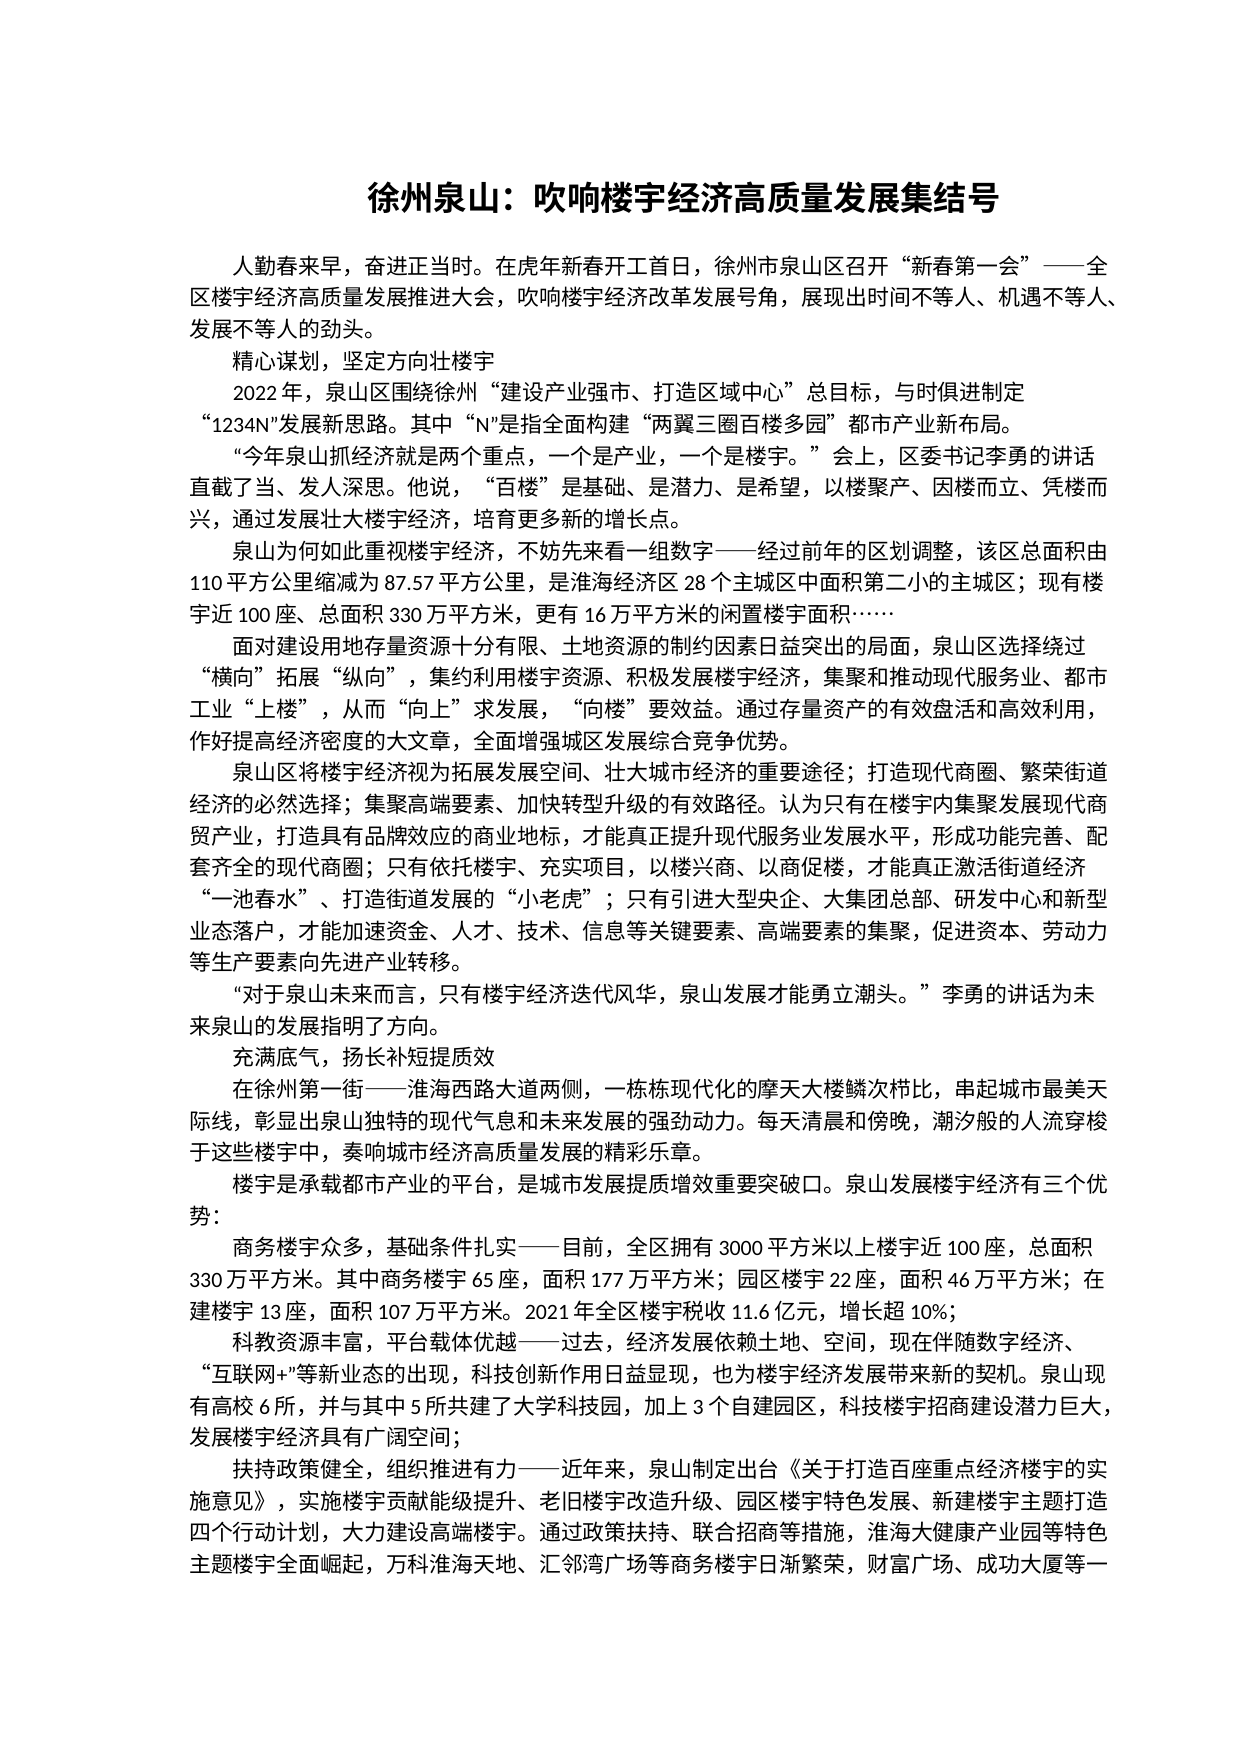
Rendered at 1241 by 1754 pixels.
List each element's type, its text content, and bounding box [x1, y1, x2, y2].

text “对于泉山未来而言，只有楼宇经济迭代风华，泉山发展才能勇立潮头。”李勇的讲话为未来泉山的发展指明了方向。 [189, 977, 1111, 1040]
text 精心谋划，坚定方向壮楼宇 [189, 344, 1111, 375]
text 充满底气，扬长补短提质效 [189, 1040, 1111, 1072]
text 在徐州第一街——淮海西路大道两侧，一栋栋现代化的摩天大楼鳞次栉比，串起城市最美天际线，彰显出泉山独特的现代气息和未来发展的强劲动力。每天清晨和傍晚，潮汐般的人流穿梭于这些楼宇中，奏响城市经济高质量发展的精彩乐章。 [189, 1072, 1111, 1167]
text 商务楼宇众多，基础条件扎实——目前，全区拥有3000平方米以上楼宇近100座，总面积330万平方米。其中商务楼宇65座，面积177万平方米；园区楼宇22座，面积46万平方米；在建楼宇13座，面积107万平方米。2021年全区楼宇税收11.6亿元，增长超10%； [189, 1230, 1111, 1325]
text 泉山区将楼宇经济视为拓展发展空间、壮大城市经济的重要途径；打造现代商圈、繁荣街道经济的必然选择；集聚高端要素、加快转型升级的有效路径。认为只有在楼宇内集聚发展现代商贸产业，打造具有品牌效应的商业地标，才能真正提升现代服务业发展水平，形成功能完善、配套齐全的现代商圈；只有依托楼宇、充实项目，以楼兴商、以商促楼，才能真正激活街道经济“一池春水”、打造街道发展的“小老虎”；只有引进大型央企、大集团总部、研发中心和新型业态落户，才能加速资金、人才、技术、信息等关键要素、高端要素的集聚，促进资本、劳动力等生产要素向先进产业转移。 [189, 755, 1111, 977]
text 人勤春来早，奋进正当时。在虎年新春开工首日，徐州市泉山区召开“新春第一会”——全区楼宇经济高质量发展推进大会，吹响楼宇经济改革发展号角，展现出时间不等人、机遇不等人、发展不等人的劲头。 [189, 249, 1111, 344]
text 楼宇是承载都市产业的平台，是城市发展提质增效重要突破口。泉山发展楼宇经济有三个优势： [189, 1167, 1111, 1230]
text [189, 1452, 1111, 1579]
text 面对建设用地存量资源十分有限、土地资源的制约因素日益突出的局面，泉山区选择绕过“横向”拓展“纵向”，集约利用楼宇资源、积极发展楼宇经济，集聚和推动现代服务业、都市工业“上楼”，从而“向上”求发展，“向楼”要效益。通过存量资产的有效盘活和高效利用，作好提高经济密度的大文章，全面增强城区发展综合竞争优势。 [189, 629, 1111, 755]
text 2022年，泉山区围绕徐州“建设产业强市、打造区域中心”总目标，与时俱进制定“1234N”发展新思路。其中“N”是指全面构建“两翼三圈百楼多园”都市产业新布局。 [189, 375, 1111, 439]
text 科教资源丰富，平台载体优越——过去，经济发展依赖土地、空间，现在伴随数字经济、“互联网+”等新业态的出现，科技创新作用日益显现，也为楼宇经济发展带来新的契机。泉山现有高校6所，并与其中5所共建了大学科技园，加上3个自建园区，科技楼宇招商建设潜力巨大，发展楼宇经济具有广阔空间； [189, 1325, 1111, 1452]
text “今年泉山抓经济就是两个重点，一个是产业，一个是楼宇。”会上，区委书记李勇的讲话直截了当、发人深思。他说，“百楼”是基础、是潜力、是希望，以楼聚产、因楼而立、凭楼而兴，通过发展壮大楼宇经济，培育更多新的增长点。 [189, 439, 1111, 534]
text 泉山为何如此重视楼宇经济，不妨先来看一组数字——经过前年的区划调整，该区总面积由110平方公里缩减为87.57平方公里，是淮海经济区28个主城区中面积第二小的主城区；现有楼宇近100座、总面积330万平方米，更有16万平方米的闲置楼宇面积…… [189, 534, 1111, 629]
subtitle 徐州泉山：吹响楼宇经济高质量发展集结号 [189, 171, 1111, 219]
